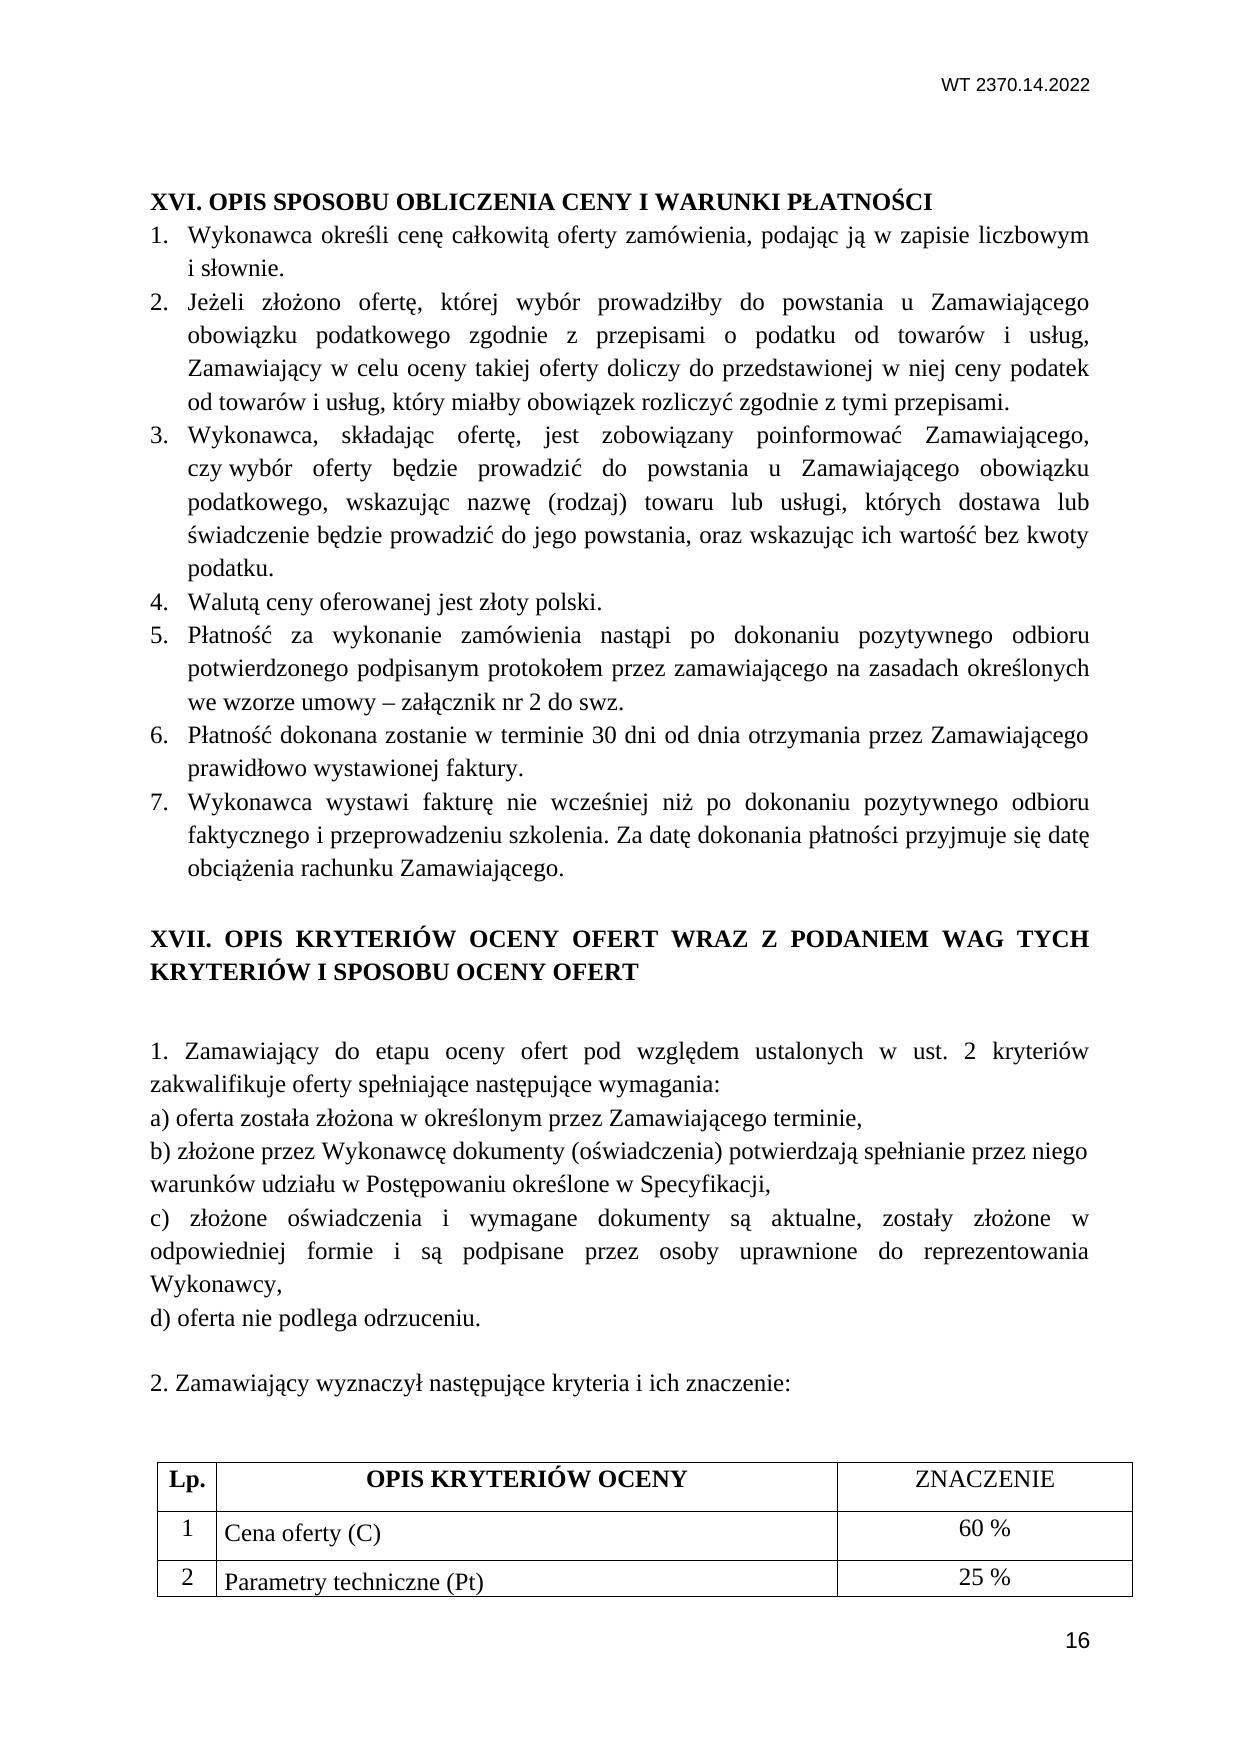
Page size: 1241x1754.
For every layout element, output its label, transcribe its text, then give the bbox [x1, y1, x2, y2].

text b) złożone przez Wykonawcę dokumenty (oświadczenia) potwierdzają spełnianie przez niego [150, 1133, 1090, 1166]
list Wykonawca, składając ofertę, jest zobowiązany poinformować Zamawiającego, czy wybór oferty będzie prowadzić do powstania u Zamawiającego obowiązku podatkowego, wskazując nazwę (rodzaj) towaru lub usługi, których dostawa lub świadczenie będzie prowadzić do jego powstania, oraz wskazując ich wartość bez kwoty podatku. [150, 417, 1090, 583]
table_cell 1 [158, 1512, 216, 1560]
text d) oferta nie podlega odrzuceniu. [150, 1299, 1090, 1333]
table_cell 60 % [838, 1512, 1132, 1560]
list Jeżeli złożono ofertę, której wybór prowadziłby do powstania u Zamawiającego obowiązku podatkowego zgodnie z przepisami o podatku od towarów i usług, Zamawiający w celu oceny takiej oferty doliczy do przedstawionej w niej ceny podatek od towarów i usług, który miałby obowiązek rozliczyć zgodnie z tymi przepisami. [150, 283, 1090, 417]
table_header Znaczenie [838, 1463, 1132, 1511]
table_header Lp. [158, 1463, 216, 1511]
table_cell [217, 1561, 837, 1596]
text a) oferta została złożona w określonym przez Zamawiającego terminie, [150, 1099, 1090, 1133]
table_cell 25 % [838, 1561, 1132, 1596]
table_cell Cena oferty (C) [217, 1512, 837, 1560]
text c) złożone oświadczenia i wymagane dokumenty są aktualne, zostały złożone w odpowiedniej formie i są podpisane przez osoby uprawnione do reprezentowania Wykonawcy, [150, 1199, 1090, 1299]
subtitle XVII. OPIS KRYTERIÓW OCENY OFERT WRAZ Z PODANIEM WAG TYCH KRYTERIÓW I SPOSOBU OCENY OFERT [150, 921, 1090, 987]
text warunków udziału w Postępowaniu określone w Specyfikacji, [150, 1166, 1090, 1199]
list Wykonawca wystawi fakturę nie wcześniej niż po dokonaniu pozytywnego odbioru faktycznego i przeprowadzeniu szkolenia. Za datę dokonania płatności przyjmuje się datę obciążenia rachunku Zamawiającego. [150, 783, 1090, 883]
text 1. Zamawiający do etapu oceny ofert pod względem ustalonych w ust. 2 kryteriów zakwalifikuje oferty spełniające następujące wymagania: [150, 1033, 1090, 1099]
table_cell 2 [158, 1561, 216, 1596]
list Płatność za wykonanie zamówienia nastąpi po dokonaniu pozytywnego odbioru potwierdzonego podpisanym protokołem przez zamawiającego na zasadach określonych we wzorze umowy – załącznik nr 2 do swz. [150, 617, 1090, 717]
list Płatność dokonana zostanie w terminie 30 dni od dnia otrzymania przez Zamawiającego prawidłowo wystawionej faktury. [150, 717, 1090, 783]
text 2. Zamawiający wyznaczył następujące kryteria i ich znaczenie: [150, 1366, 1090, 1397]
table_header Opis kryteriów oceny [217, 1463, 837, 1511]
subtitle XVI. OPIS SPOSOBU OBLICZENIA CENY I WARUNKI PŁATNOŚCI [150, 183, 1090, 217]
list Walutą ceny oferowanej jest złoty polski. [150, 583, 1090, 617]
list Wykonawca określi cenę całkowitą oferty zamówienia, podając ją w zapisie liczbowym i słownie. [150, 217, 1090, 283]
